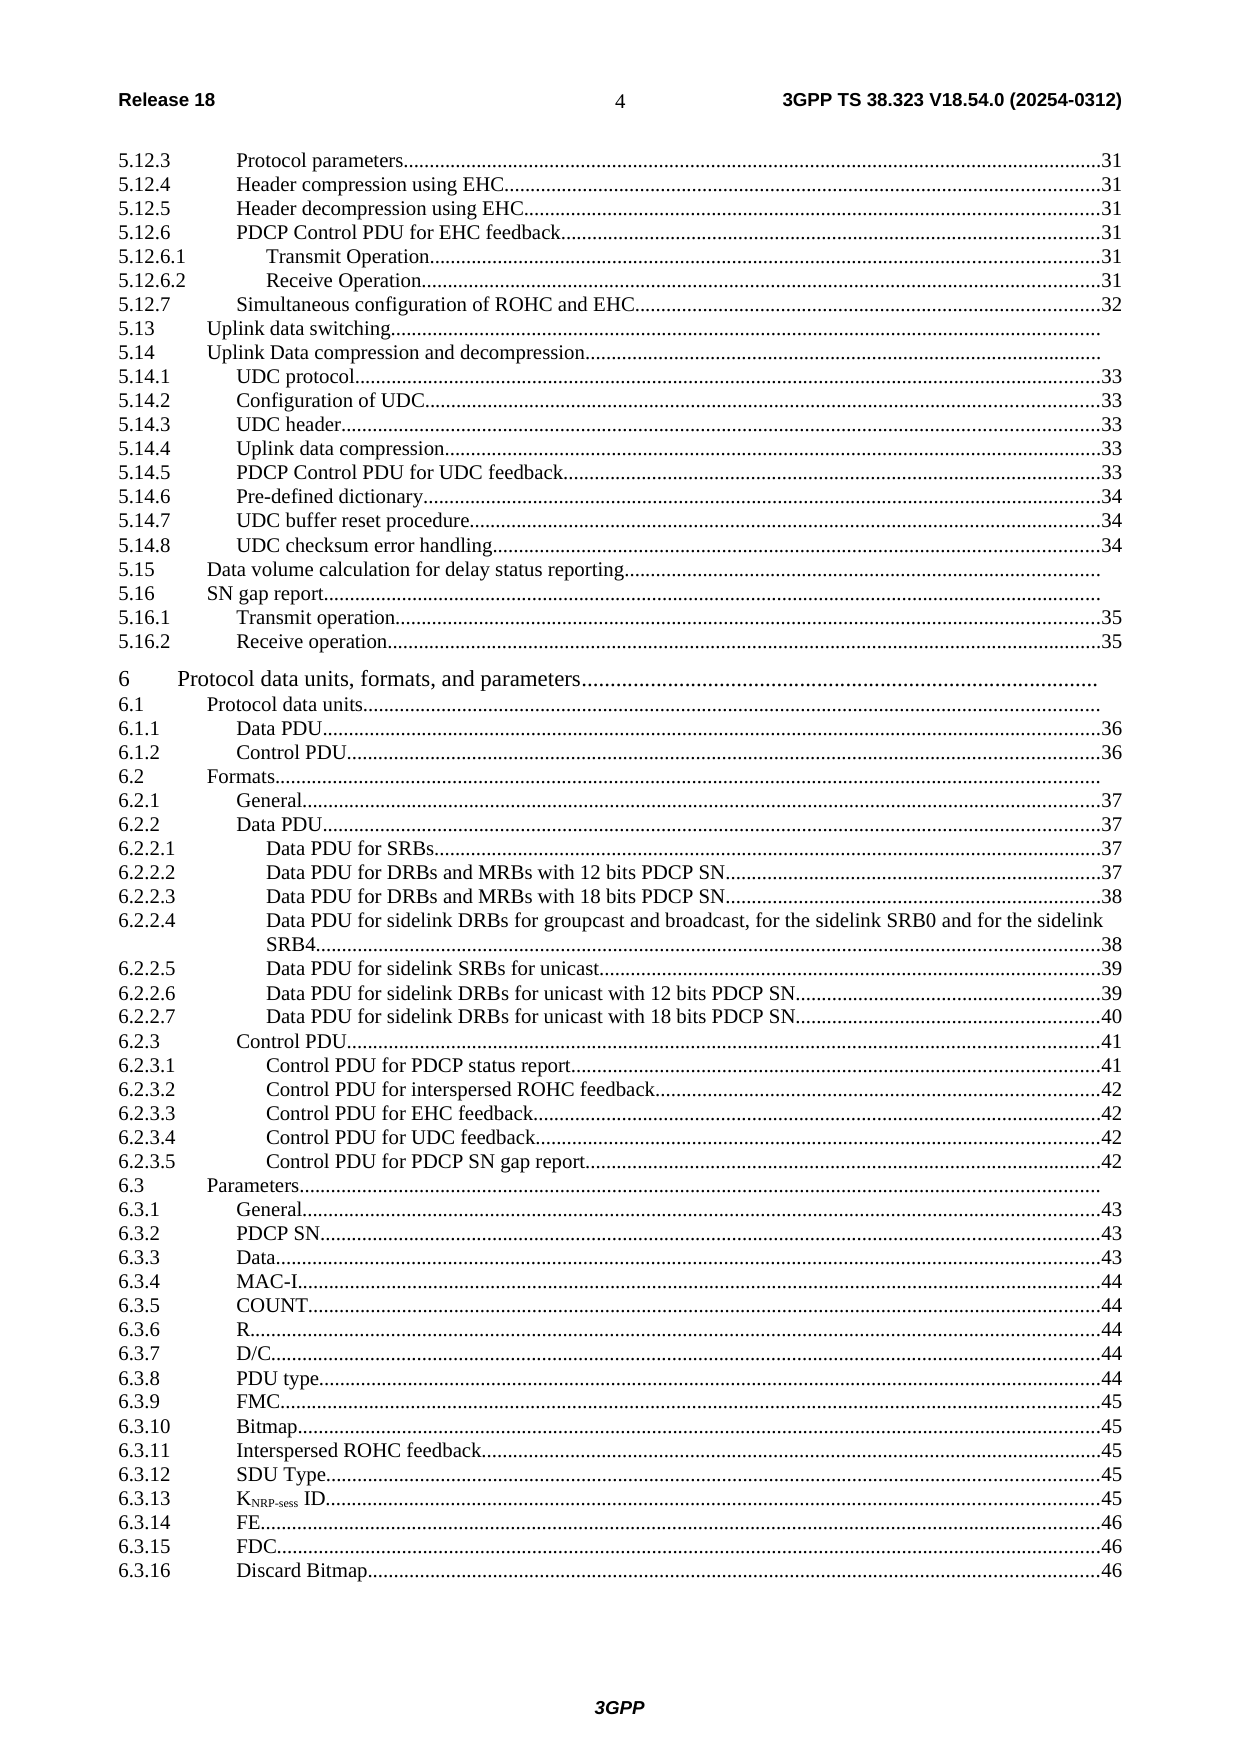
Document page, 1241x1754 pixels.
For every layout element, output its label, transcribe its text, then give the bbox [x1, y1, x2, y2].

text 5.14.6 Pre-defined dictionary 34 [118, 484, 1122, 508]
text 5.12.7 Simultaneous configuration of ROHC and EHC 32 [118, 292, 1122, 316]
text 6.2.2.7 Data PDU for sidelink DRBs for unicast with 18 bits PDCP SN 40 [118, 1004, 1122, 1028]
text 5.16 SN gap report 35 [118, 581, 1078, 605]
text 6.2.3 Control PDU 41 [118, 1028, 1122, 1053]
text 5.14.7 UDC buffer reset procedure 34 [118, 508, 1122, 532]
text 6.3.1 General 43 [118, 1197, 1122, 1221]
text 5.14 Uplink Data compression and decompression 33 [118, 340, 1078, 364]
text 5.14.4 Uplink data compression 33 [118, 436, 1122, 460]
text 6.3.16 Discard Bitmap 46 [118, 1558, 1122, 1582]
text 6.3.10 Bitmap 45 [118, 1413, 1122, 1438]
text 5.12.6 PDCP Control PDU for EHC feedback 31 [118, 220, 1122, 244]
text 6.2.3.5 Control PDU for PDCP SN gap report 42 [118, 1149, 1122, 1173]
text 5.16.1 Transmit operation 35 [118, 605, 1122, 629]
text 6.3.9 FMC 45 [118, 1389, 1122, 1413]
text 6.2.3.4 Control PDU for UDC feedback 42 [118, 1125, 1122, 1149]
text 6.3.2 PDCP SN 43 [118, 1221, 1122, 1245]
text 6.2.2.2 Data PDU for DRBs and MRBs with 12 bits PDCP SN 37 [118, 860, 1122, 884]
text 5.12.5 Header decompression using EHC 31 [118, 196, 1122, 220]
text 6.3.4 MAC-I 44 [118, 1269, 1122, 1293]
text 5.14.8 UDC checksum error handling 34 [118, 532, 1122, 557]
text 6.2.1 General 37 [118, 788, 1122, 812]
text 6.2.2.4 Data PDU for sidelink DRBs for groupcast and broadcast, for the sidelink SRB0‎ and for the sidelink SRB4 38 [118, 908, 1122, 956]
text 6.3.6 R 44 [118, 1317, 1122, 1341]
text 5.16.2 Receive operation 35 [118, 629, 1122, 653]
text 6.3.5 COUNT 44 [118, 1293, 1122, 1317]
text 5.14.2 Configuration of UDC 33 [118, 388, 1122, 412]
text 5.12.4 Header compression using EHC 31 [118, 172, 1122, 196]
text 5.12.6.1 Transmit Operation 31 [118, 244, 1122, 268]
text 6.2.3.3 Control PDU for EHC feedback 42 [118, 1101, 1122, 1125]
text 6.3.13 KNRP-sess ID 45 [118, 1486, 1122, 1510]
text 6.2 Formats 37 [118, 764, 1078, 788]
text 6.3.11 Interspersed ROHC feedback 45 [118, 1438, 1122, 1462]
text 6.1 Protocol data units 36 [118, 692, 1078, 716]
text 5.13 Uplink data switching 32 [118, 316, 1078, 340]
text 6.3.8 PDU type 44 [118, 1365, 1122, 1389]
text 5.14.3 UDC header 33 [118, 412, 1122, 436]
text 6.3.12 SDU Type 45 [118, 1462, 1122, 1486]
text 6.2.2.3 Data PDU for DRBs and MRBs with 18 bits PDCP SN 38 [118, 884, 1122, 908]
text 6.3.14 FE 46 [118, 1510, 1122, 1534]
text 5.15 Data volume calculation for delay status reporting 34 [118, 557, 1078, 581]
text 6 Protocol data units, formats, and parameters 36 [118, 665, 1078, 692]
text 6.3 Parameters 43 [118, 1173, 1078, 1197]
text 6.2.2 Data PDU 37 [118, 812, 1122, 836]
text 5.12.3 Protocol parameters 31 [118, 147, 1122, 172]
text 5.14.1 UDC protocol 33 [118, 364, 1122, 388]
text 6.3.7 D/C 44 [118, 1341, 1122, 1365]
text 6.1.1 Data PDU 36 [118, 716, 1122, 740]
text 6.2.2.5 Data PDU for sidelink SRBs for unicast 39 [118, 956, 1122, 980]
text 6.2.3.2 Control PDU for interspersed ROHC feedback 42 [118, 1077, 1122, 1101]
text 6.1.2 Control PDU 36 [118, 740, 1122, 764]
text 6.2.3.1 Control PDU for PDCP status report 41 [118, 1053, 1122, 1077]
text 5.12.6.2 Receive Operation 31 [118, 268, 1122, 292]
text 6.2.2.1 Data PDU for SRBs 37 [118, 836, 1122, 860]
text 5.14.5 PDCP Control PDU for UDC feedback 33 [118, 460, 1122, 484]
text 6.2.2.6 Data PDU for sidelink DRBs for unicast with 12 bits PDCP SN 39 [118, 980, 1122, 1004]
text 6.3.15 FDC 46 [118, 1534, 1122, 1558]
text 6.3.3 Data 43 [118, 1245, 1122, 1269]
